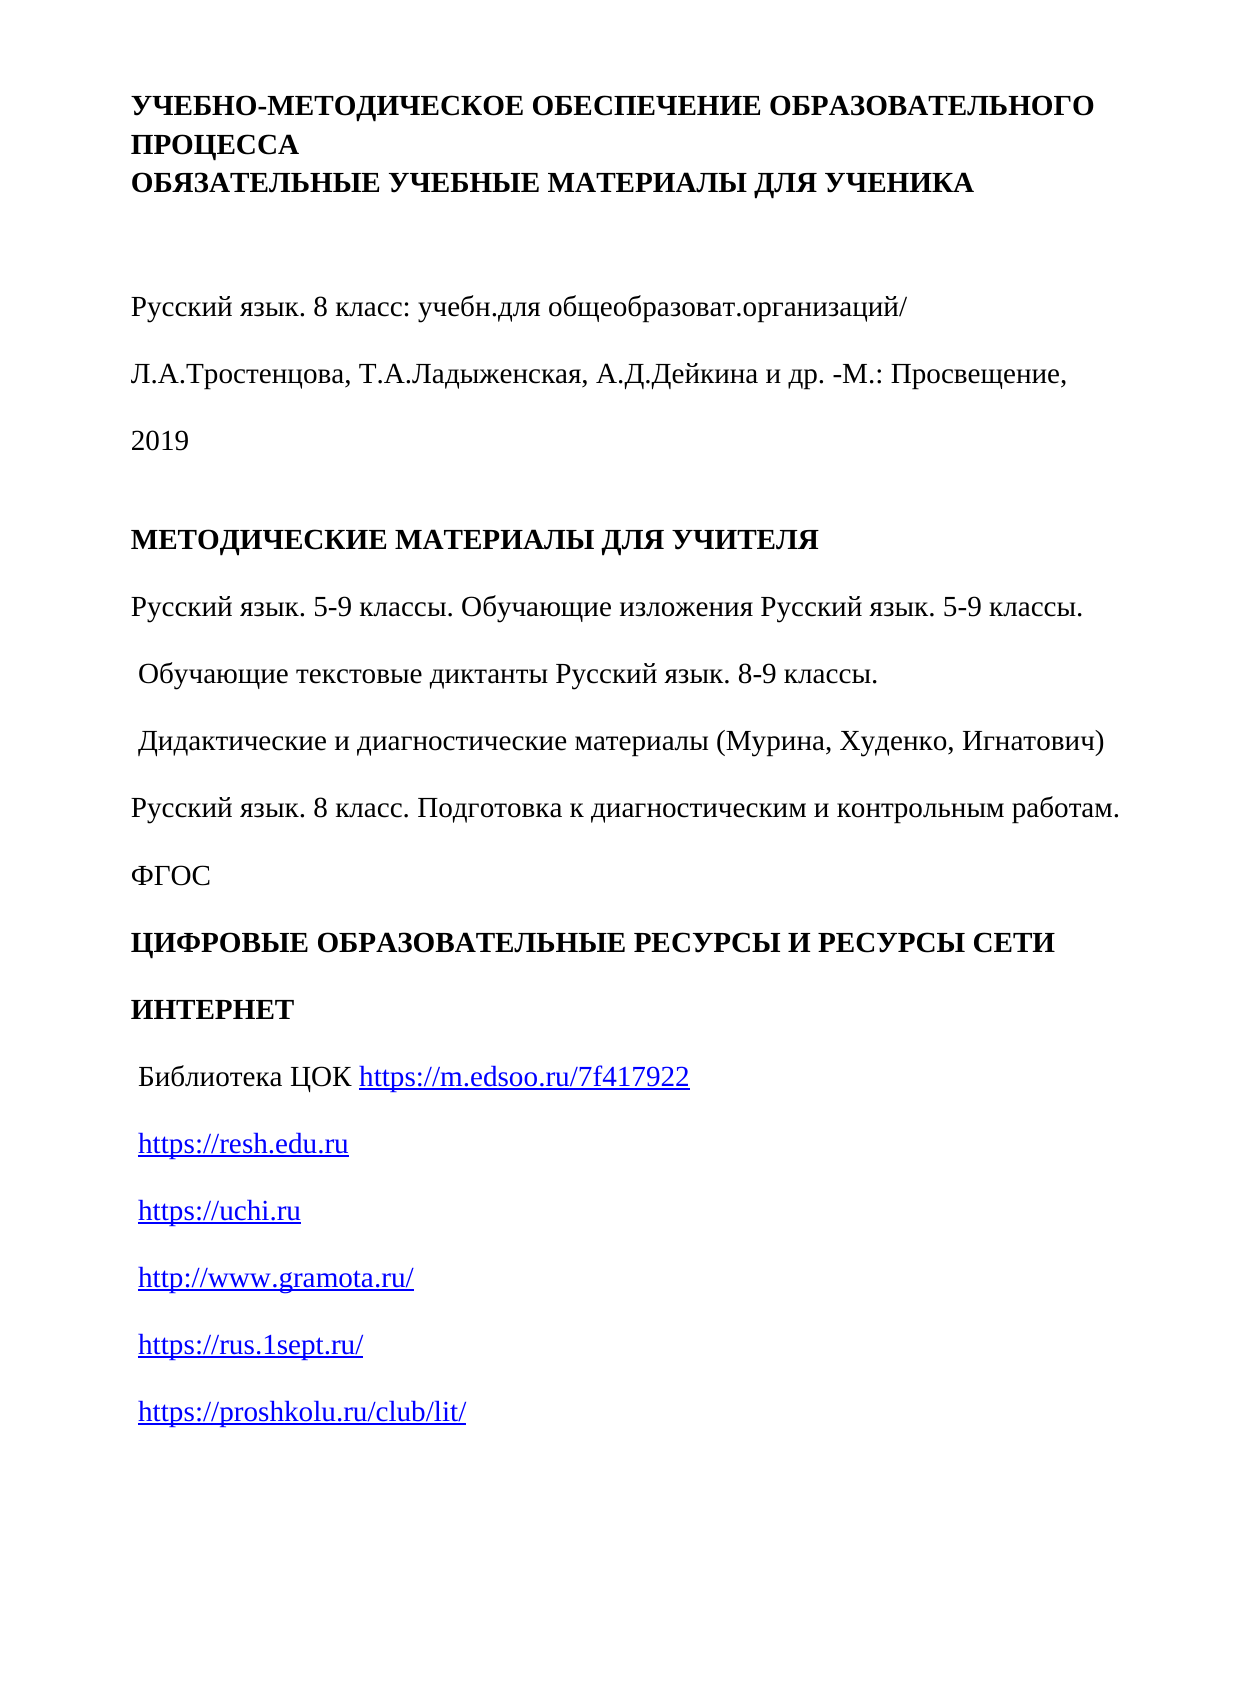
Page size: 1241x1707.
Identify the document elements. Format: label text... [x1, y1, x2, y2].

text МЕТОДИЧЕСКИЕ МАТЕРИАЛЫ ДЛЯ УЧИТЕЛЯ [131, 522, 1122, 556]
text УЧЕБНО-МЕТОДИЧЕСКОЕ ОБЕСПЕЧЕНИЕ ОБРАЗОВАТЕЛЬНОГО ПРОЦЕССА [131, 88, 1122, 161]
text Русский язык. 5-9 классы. Обучающие изложения Русский язык. 5-9 классы. Обучающие текстовые диктанты Русский язык. 8-9 классы. Дидактические и диагностические материалы (Мурина, Худенко, Игнатович) Русский язык. 8 класс. Подготовка к диагностическим и контрольным работам. ФГОС [131, 589, 1122, 891]
text ОБЯЗАТЕЛЬНЫЕ УЧЕБНЫЕ МАТЕРИАЛЫ ДЛЯ УЧЕНИКА [131, 166, 1122, 199]
text ЦИФРОВЫЕ ОБРАЗОВАТЕЛЬНЫЕ РЕСУРСЫ И РЕСУРСЫ СЕТИ ИНТЕРНЕТ [131, 925, 1122, 1025]
text Русский язык. 8 класс: учебн.для общеобразоват.организаций/ Л.А.Тростенцова, Т.А.Ладыженская, А.Д.Дейкина и др. -М.: Просвещение, 2019 [131, 289, 1122, 456]
text Библиотека ЦОК https://m.edsoo.ru/7f417922 https://resh.edu.ru https://uchi.ru http://www.gramota.ru/ https://rus.1sept.ru/ https://proshkolu.ru/club/lit/ [131, 1059, 1122, 1484]
